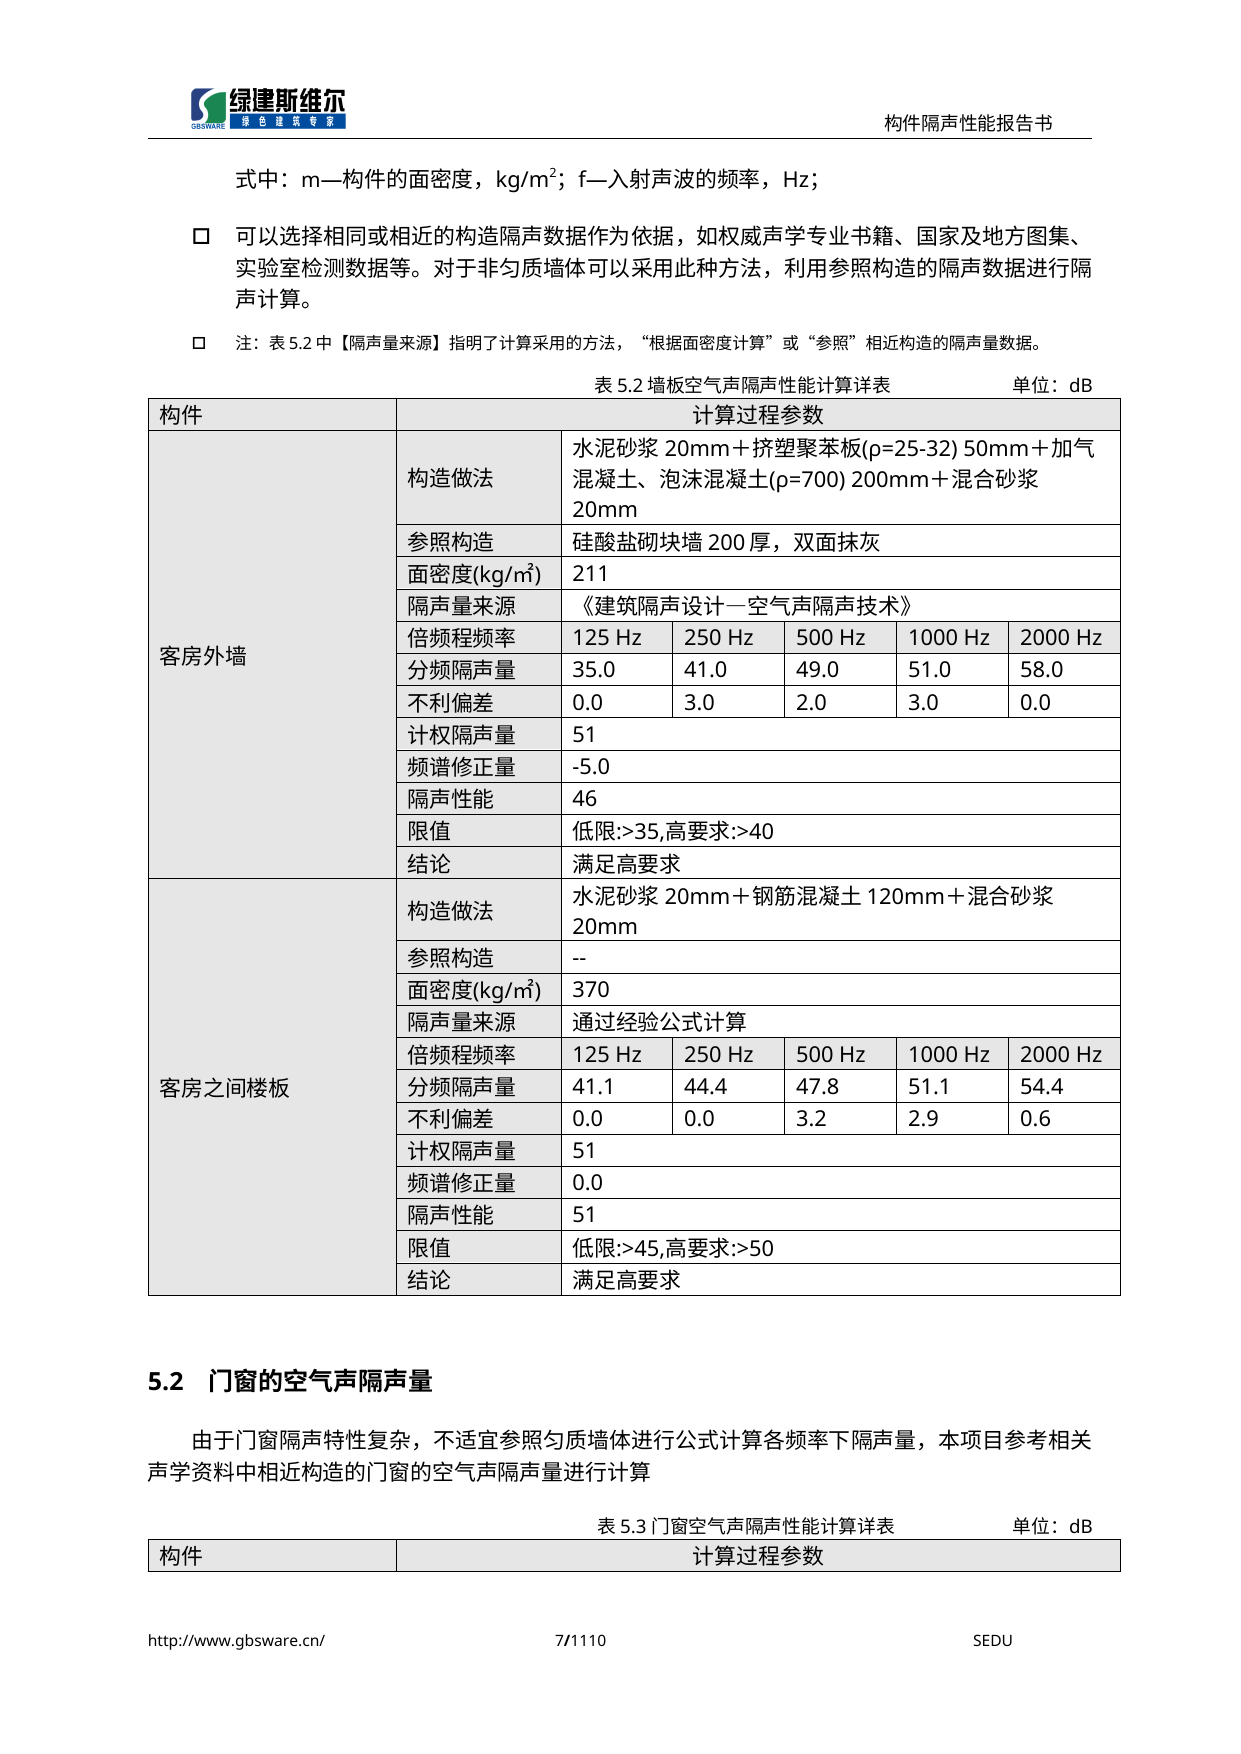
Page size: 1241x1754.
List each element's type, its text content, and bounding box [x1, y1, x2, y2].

table_cell 0.0 [673, 1103, 784, 1134]
table_cell 1000 Hz [897, 622, 1008, 653]
table_cell 35.0 [562, 654, 672, 685]
table_cell 面密度(kg/㎡) [397, 974, 561, 1005]
table_cell 2000 Hz [1009, 622, 1120, 653]
table_cell 0.0 [562, 686, 672, 717]
table_cell 54.4 [1009, 1070, 1120, 1101]
table_header 构件 [149, 399, 396, 430]
table_header 计算过程参数 [397, 1540, 1120, 1571]
table_cell 频谱修正量 [397, 1167, 561, 1198]
list 注：表5.2中【隔声量来源】指明了计算采用的方法，“根据面密度计算”或“参照”相近构造的隔声量数据。 [191, 330, 1092, 354]
table_cell 0.6 [1009, 1103, 1120, 1134]
table_cell 250 Hz [673, 622, 784, 653]
table_cell 水泥砂浆 20mm＋挤塑聚苯板(ρ=25-32) 50mm＋加气混凝土、泡沫混凝土(ρ=700) 200mm＋混合砂浆 20mm [562, 431, 1120, 524]
subtitle 门窗的空气声隔声量 [148, 1362, 1092, 1398]
table_cell 51 [562, 718, 1120, 749]
table_cell 分频隔声量 [397, 654, 561, 685]
table_cell 125 Hz [562, 622, 672, 653]
table_cell 2000 Hz [1009, 1038, 1120, 1069]
table_cell 隔声量来源 [397, 1006, 561, 1037]
table_cell 计权隔声量 [397, 718, 561, 749]
table_cell 500 Hz [785, 622, 896, 653]
table_cell 满足高要求 [562, 847, 1120, 878]
table_cell 构造做法 [397, 879, 561, 940]
table_cell 47.8 [785, 1070, 896, 1101]
table_cell 51 [562, 1199, 1120, 1230]
table_cell 0.0 [562, 1103, 672, 1134]
table_cell 结论 [397, 1264, 561, 1295]
table_cell 隔声性能 [397, 1199, 561, 1230]
table_cell 倍频程频率 [397, 1038, 561, 1069]
table_cell 隔声性能 [397, 783, 561, 814]
table_cell -5.0 [562, 751, 1120, 782]
table_cell 3.0 [673, 686, 784, 717]
picture [187, 88, 347, 130]
table_cell 370 [562, 974, 1120, 1005]
table_cell 硅酸盐砌块墙200厚，双面抹灰 [562, 525, 1120, 556]
table_cell 49.0 [785, 654, 896, 685]
table_cell 51.0 [897, 654, 1008, 685]
table_cell 满足高要求 [562, 1264, 1120, 1295]
table_cell 参照构造 [397, 525, 561, 556]
table_cell 2.0 [785, 686, 896, 717]
table_cell 250 Hz [673, 1038, 784, 1069]
table_cell 隔声量来源 [397, 590, 561, 621]
table_cell 计权隔声量 [397, 1135, 561, 1166]
table_cell 44.4 [673, 1070, 784, 1101]
table_cell 分频隔声量 [397, 1070, 561, 1101]
table_cell 水泥砂浆 20mm＋钢筋混凝土 120mm＋混合砂浆 20mm [562, 879, 1120, 940]
table_cell 0.0 [1009, 686, 1120, 717]
table_cell 2.9 [897, 1103, 1008, 1134]
list 可以选择相同或相近的构造隔声数据作为依据，如权威声学专业书籍、国家及地方图集、实验室检测数据等。对于非匀质墙体可以采用此种方法，利用参照构造的隔声数据进行隔声计算。 [191, 219, 1092, 314]
table_cell 通过经验公式计算 [562, 1006, 1120, 1037]
table_cell 客房外墙 [149, 431, 396, 878]
table_cell 46 [562, 783, 1120, 814]
table_header 构件 [149, 1540, 396, 1571]
table_cell 不利偏差 [397, 686, 561, 717]
table_cell 限值 [397, 815, 561, 846]
table_cell 41.1 [562, 1070, 672, 1101]
text 由于门窗隔声特性复杂，不适宜参照匀质墙体进行公式计算各频率下隔声量，本项目参考相关声学资料中相近构造的门窗的空气声隔声量进行计算 [148, 1423, 1092, 1486]
table_cell 0.0 [562, 1167, 1120, 1198]
table_cell -- [562, 941, 1120, 973]
table_cell 41.0 [673, 654, 784, 685]
table_cell 125 Hz [562, 1038, 672, 1069]
text 表5.2墙板空气声隔声性能计算详表 单位：dB [148, 371, 1092, 398]
table_cell 1000 Hz [897, 1038, 1008, 1069]
table_cell 限值 [397, 1231, 561, 1262]
table_cell 频谱修正量 [397, 751, 561, 782]
table_cell 客房之间楼板 [149, 879, 396, 1295]
table_cell 58.0 [1009, 654, 1120, 685]
table_cell 不利偏差 [397, 1103, 561, 1134]
table_cell 低限:>35,高要求:>40 [562, 815, 1120, 846]
table_cell 低限:>45,高要求:>50 [562, 1231, 1120, 1262]
table_cell 构造做法 [397, 431, 561, 524]
table_cell 3.2 [785, 1103, 896, 1134]
table_cell 500 Hz [785, 1038, 896, 1069]
table_cell 《建筑隔声设计—空气声隔声技术》 [562, 590, 1120, 621]
table_cell 倍频程频率 [397, 622, 561, 653]
table_cell 51 [562, 1135, 1120, 1166]
text 表5.3 门窗空气声隔声性能计算详表 单位：dB [148, 1511, 1092, 1539]
text 式中：m—构件的面密度，kg/m2；f—入射声波的频率，Hz； [148, 162, 1092, 194]
table_cell 面密度(kg/㎡) [397, 557, 561, 588]
table_header 计算过程参数 [397, 399, 1120, 430]
table_cell 211 [562, 557, 1120, 588]
table_cell 参照构造 [397, 941, 561, 973]
table_cell 51.1 [897, 1070, 1008, 1101]
table_cell 结论 [397, 847, 561, 878]
table_cell 3.0 [897, 686, 1008, 717]
